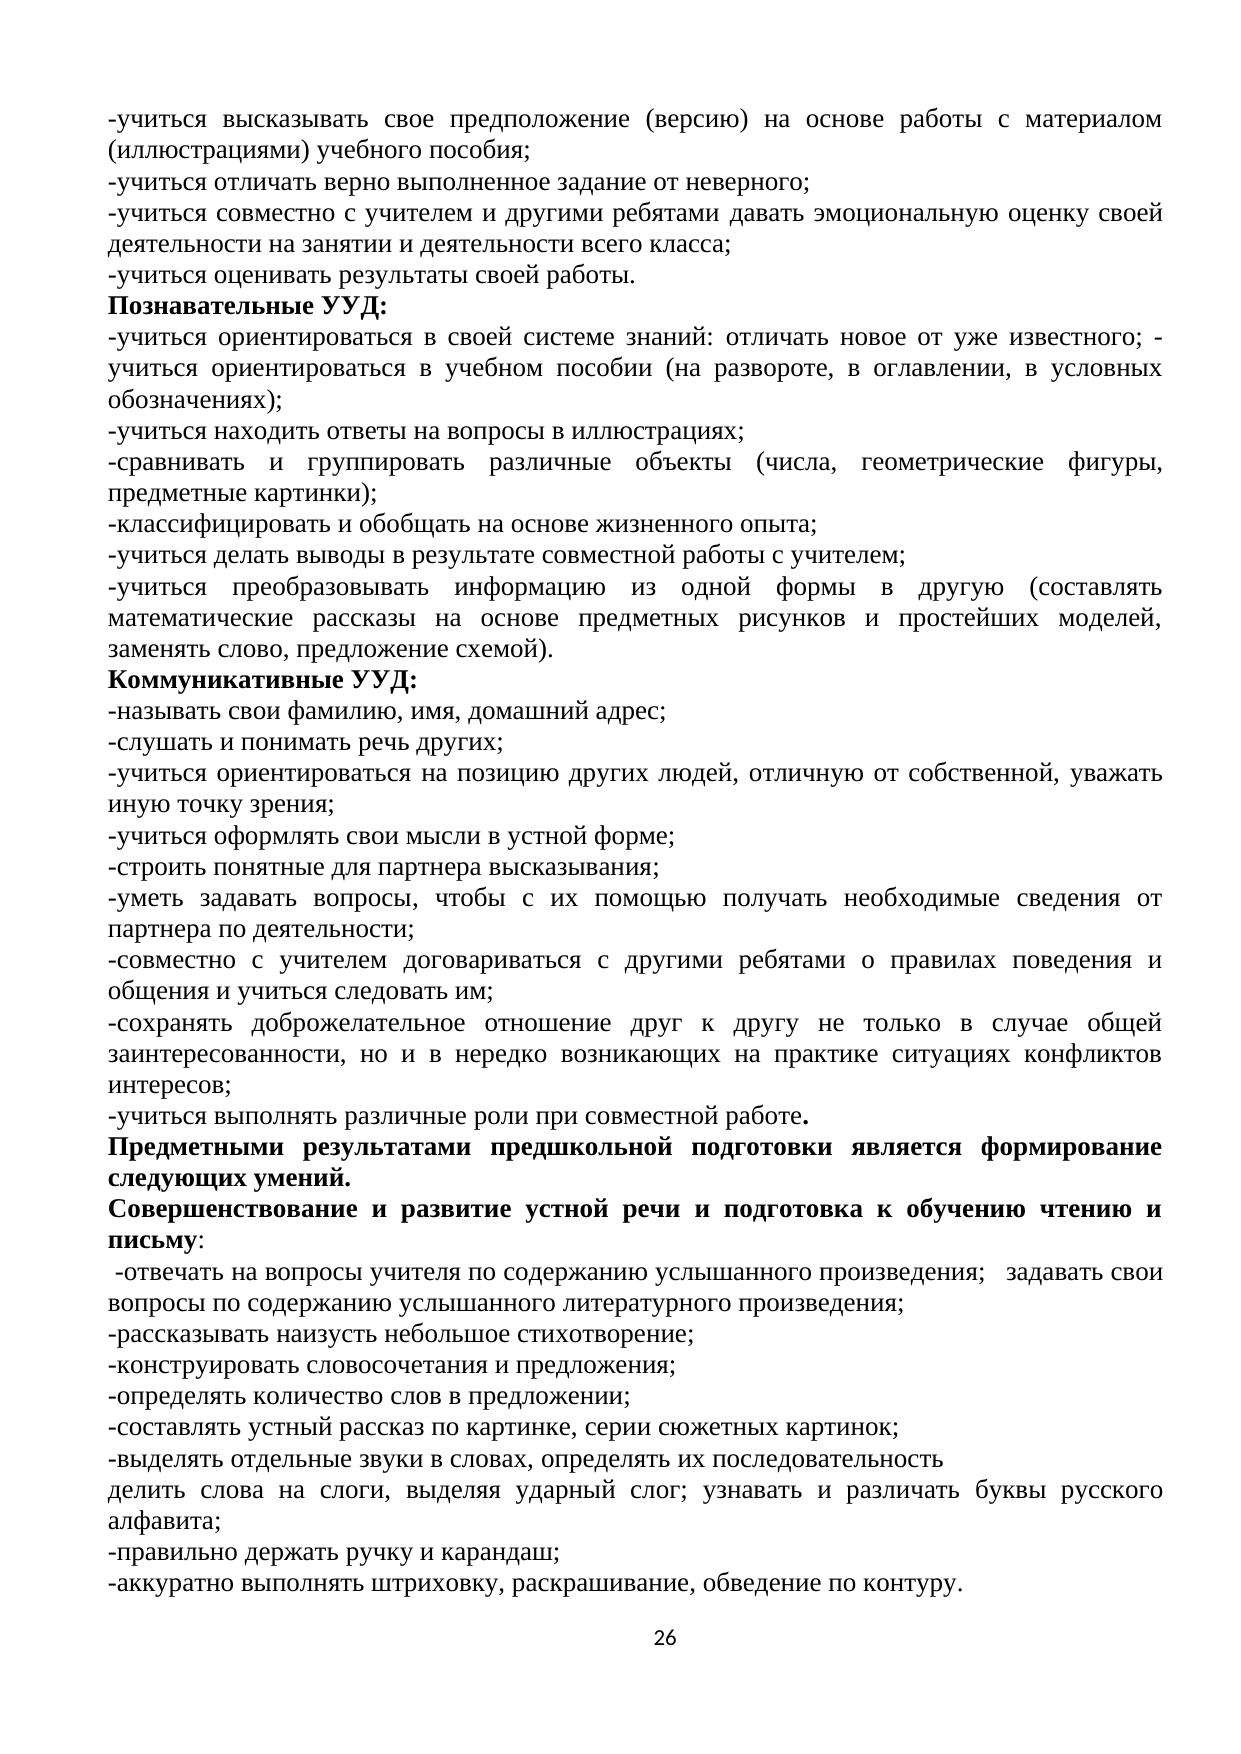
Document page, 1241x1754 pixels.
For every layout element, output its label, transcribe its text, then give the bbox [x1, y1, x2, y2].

text -учиться совместно с учителем и другими ребятами давать эмоциональную оценку своей деятельности на занятии и деятельности всего класса; [108, 196, 1163, 258]
text -учиться ориентироваться на позицию других людей, отличную от собственной, уважать иную точку зрения; [108, 756, 1163, 819]
text -учиться оформлять свои мысли в устной форме; [108, 819, 1163, 850]
text -называть свои фамилию, имя, домашний адрес; [108, 694, 1163, 725]
text -учиться выполнять различные роли при совместной работе. [108, 1099, 1163, 1130]
text Познавательные УУД: [108, 289, 1163, 320]
text -классифицировать и обобщать на основе жизненного опыта; [108, 507, 1163, 538]
text Предметными результатами предшкольной подготовки является формирование следующих умений. [108, 1130, 1163, 1192]
text -учиться преобразовывать информацию из одной формы в другую (составлять математические рассказы на основе предметных рисунков и простейших моделей, заменять слово, предложение схемой). [108, 569, 1163, 663]
text -правильно держать ручку и карандаш; [108, 1535, 1163, 1566]
text -определять количество слов в предложении; [108, 1379, 1163, 1411]
text -учиться находить ответы на вопросы в иллюстрациях; [108, 414, 1163, 445]
text -выделять отдельные звуки в словах, определять их последовательность [108, 1442, 1163, 1473]
text -конструировать словосочетания и предложения; [108, 1348, 1163, 1379]
text Совершенствование и развитие устной речи и подготовка к обучению чтению и письму: [108, 1192, 1163, 1255]
text -составлять устный рассказ по картинке, серии сюжетных картинок; [108, 1411, 1163, 1442]
text -учиться делать выводы в результате совместной работы с учителем; [108, 538, 1163, 569]
text -слушать и понимать речь других; [108, 725, 1163, 756]
text -учиться ориентироваться в своей системе знаний: отличать новое от уже известного; -учиться ориентироваться в учебном пособии (на развороте, в оглавлении, в условных обозначениях); [108, 320, 1163, 414]
text -аккуратно выполнять штриховку, раскрашивание, обведение по контуру. [108, 1566, 1163, 1597]
text -строить понятные для партнера высказывания; [108, 850, 1163, 881]
text Коммуникативные УУД: [108, 663, 1163, 694]
text -совместно с учителем договариваться с другими ребятами о правилах поведения и общения и учиться следовать им; [108, 943, 1163, 1006]
text -уметь задавать вопросы, чтобы с их помощью получать необходимые сведения от партнера по деятельности; [108, 881, 1163, 943]
text делить слова на слоги, выделяя ударный слог; узнавать и различать буквы русского алфавита; [108, 1473, 1163, 1535]
text -рассказывать наизусть небольшое стихотворение; [108, 1317, 1163, 1348]
text -сравнивать и группировать различные объекты (числа, геометрические фигуры, предметные картинки); [108, 445, 1163, 507]
text -отвечать на вопросы учителя по содержанию услышанного произведения; задавать свои вопросы по содержанию услышанного литературного произведения; [108, 1255, 1163, 1317]
text -учиться высказывать свое предположение (версию) на основе работы с материалом (иллюстрациями) учебного пособия; [108, 102, 1163, 165]
text -учиться оценивать результаты своей работы. [108, 258, 1163, 289]
text -учиться отличать верно выполненное задание от неверного; [108, 165, 1163, 196]
text -сохранять доброжелательное отношение друг к другу не только в случае общей заинтересованности, но и в нередко возникающих на практике ситуациях конфликтов интересов; [108, 1006, 1163, 1099]
